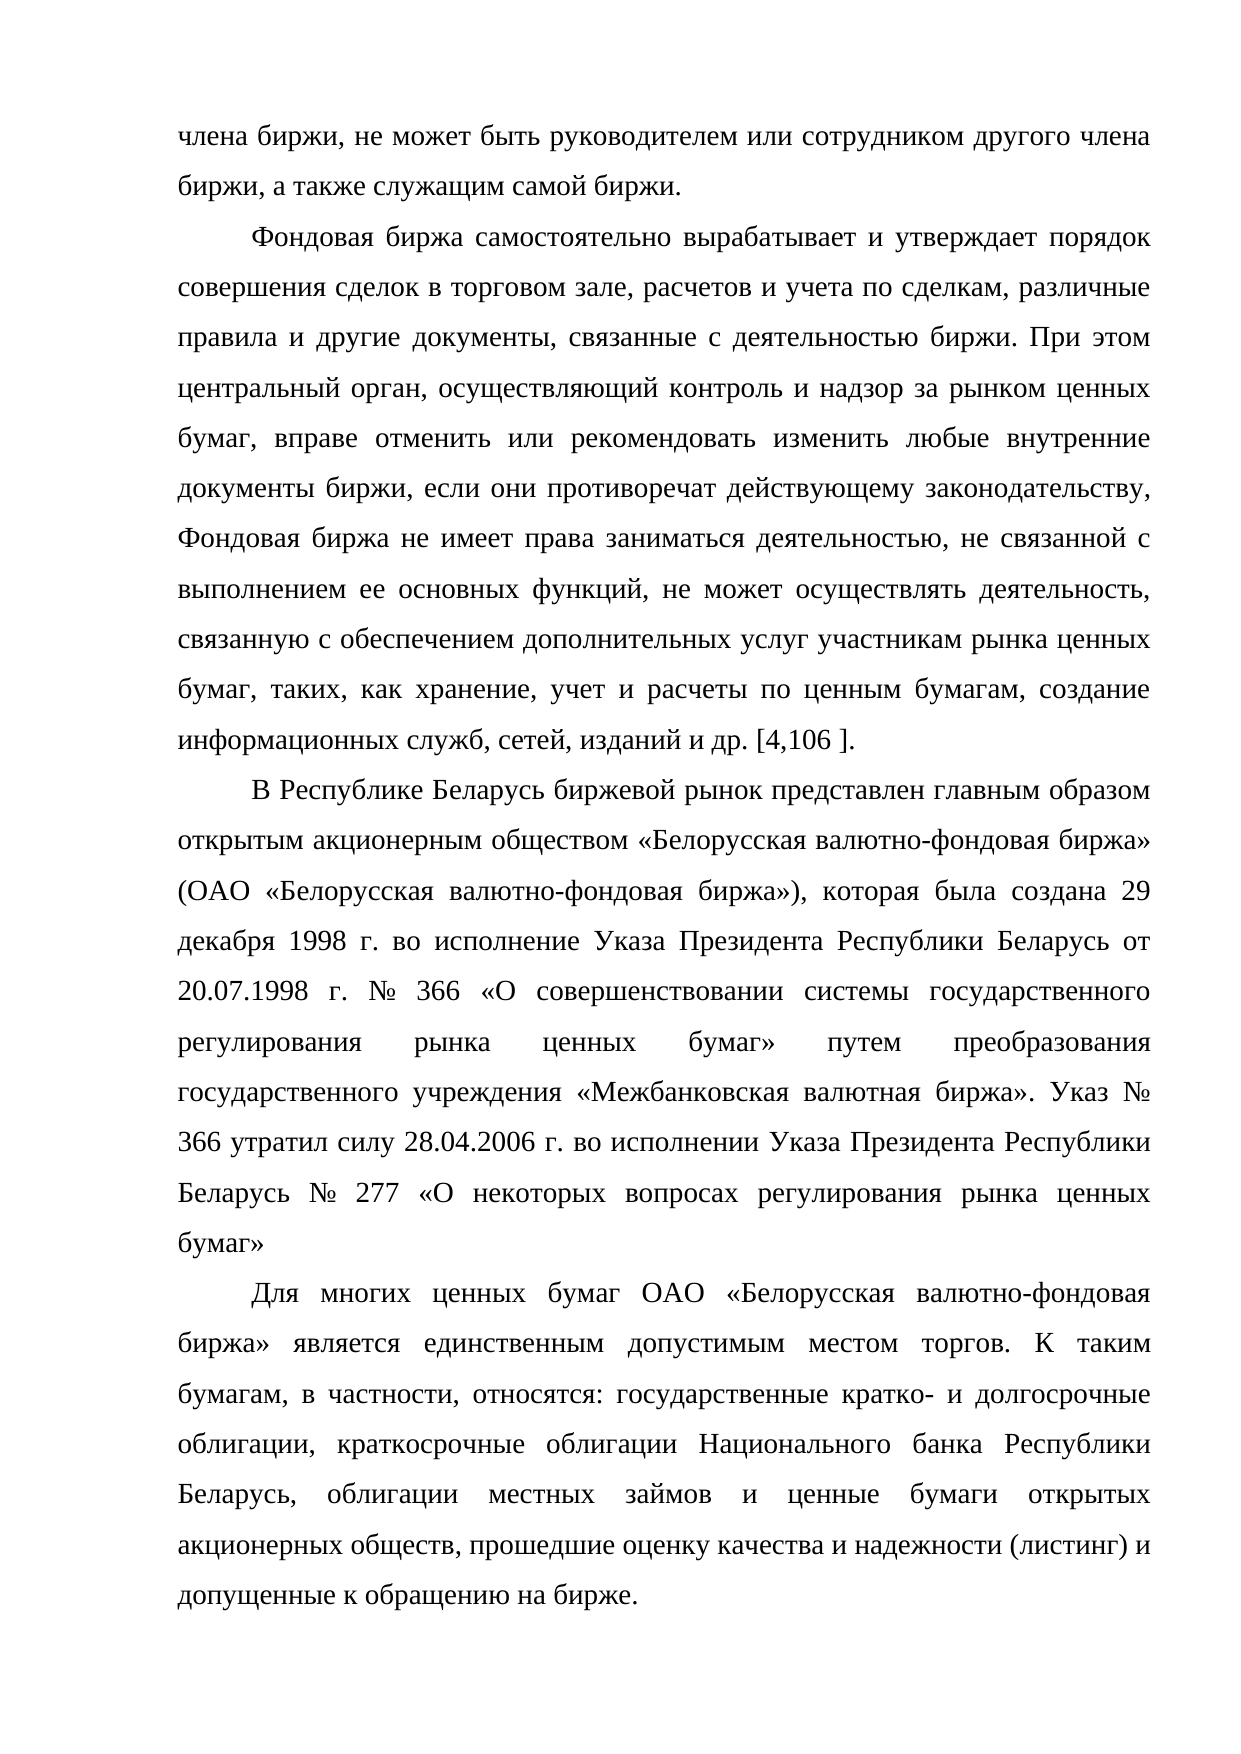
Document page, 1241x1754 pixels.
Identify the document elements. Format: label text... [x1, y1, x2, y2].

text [177, 118, 1152, 202]
text Фондовая биржа самостоятельно вырабатывает и утверждает порядок совершения сделок в торговом зале, расчетов и учета по сделкам, различные правила и другие документы, связанные с деятельностью биржи. При этом центральный орган, осуществляющий контроль и надзор за рынком ценных бумаг, вправе отменить или рекомендовать изменить любые внутренние документы биржи, если они противоречат действующему законодательству, Фондовая биржа не имеет права заниматься деятельностью, не связанной с выполнением ее основных функций, не может осуществлять деятельность, связанную с обеспечением дополнительных услуг участникам рынка ценных бумаг, таких, как хранение, учет и расчеты по ценным бумагам, создание информационных служб, сетей, изданий и др. [4,106 ]. [177, 219, 1152, 755]
text В Республике Беларусь биржевой рынок представлен главным образом открытым акционерным обществом «Белорусская валютно-фондовая биржа» (ОАО «Белорусская валютно-фондовая биржа»), которая была создана 29 декабря . во исполнение Указа Президента Республики Беларусь от 20.07.1998 г. № 366 «О совершенствовании системы государственного регулирования рынка ценных бумаг» путем преобразования государственного учреждения «Межбанковская валютная биржа». Указ № 366 утратил силу 28.04.2006 г. во исполнении Указа Президента Республики Беларусь № 277 «О некоторых вопросах регулирования рынка ценных бумаг» [177, 772, 1152, 1258]
text Для многих ценных бумаг ОАО «Белорусская валютно-фондовая биржа» является единственным допустимым местом торгов. К таким бумагам, в частности, относятся: государственные кратко- и долгосрочные облигации, краткосрочные облигации Национального банка Республики Беларусь, облигации местных займов и ценные бумаги открытых акционерных обществ, прошедшие оценку качества и надежности (листинг) и допущенные к обращению на бирже. [177, 1275, 1152, 1611]
